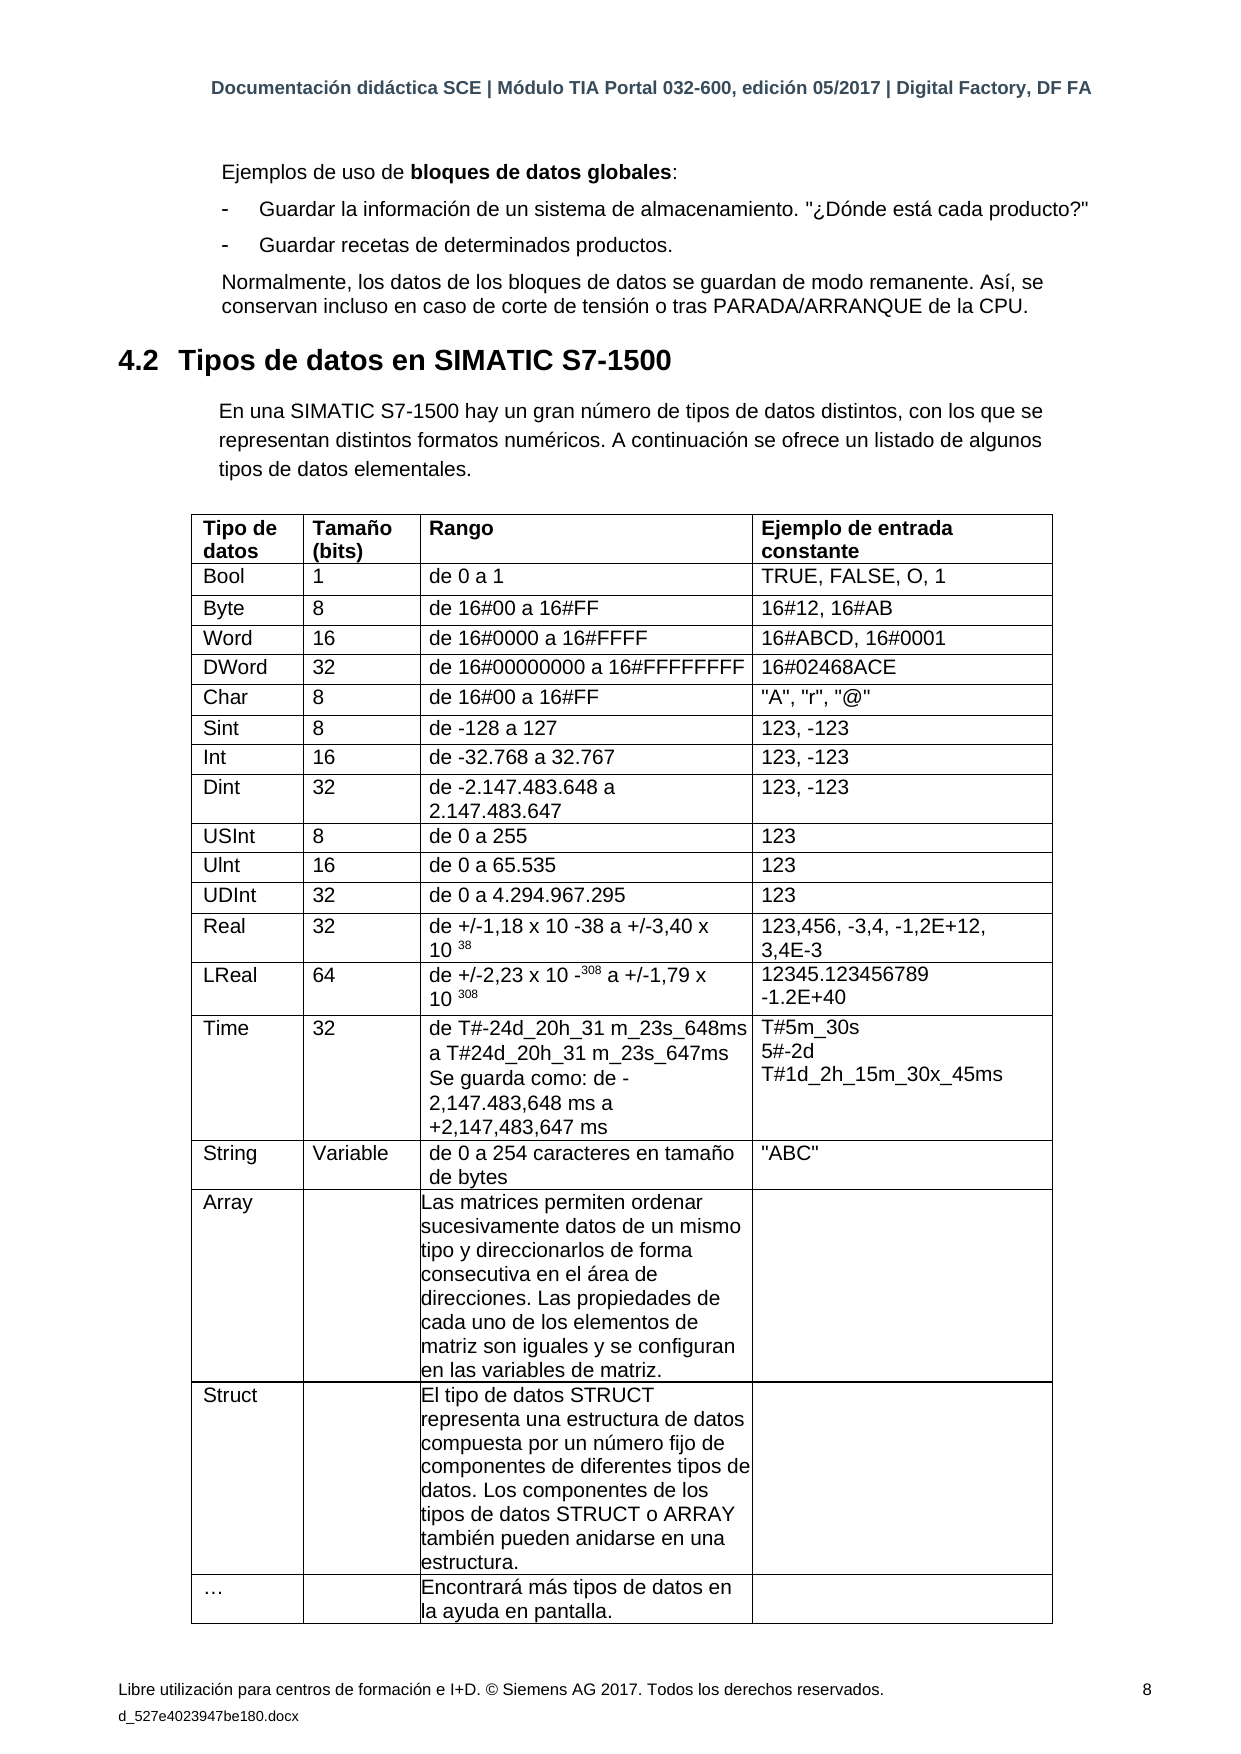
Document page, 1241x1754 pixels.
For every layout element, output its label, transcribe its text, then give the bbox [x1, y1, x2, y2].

table_cell 16#12, 16#AB [753, 596, 1052, 624]
table_cell Struct [192, 1383, 303, 1574]
table_cell [304, 1383, 420, 1574]
text En una SIMATIC S7-1500 hay un gran número de tipos de datos distintos, con los que se representan distintos formatos numéricos. A continuación se ofrece un listado de algunos tipos de datos elementales. [218, 399, 1092, 481]
table_cell String [192, 1141, 303, 1189]
table_cell LReal [192, 963, 303, 1015]
table_cell [753, 1575, 1052, 1623]
table_cell Char [192, 685, 303, 714]
table_cell 32 [304, 883, 420, 913]
table_cell [753, 1190, 1052, 1381]
table_cell 32 [304, 1016, 420, 1140]
table_cell El tipo de datos STRUCT representa una estructura de datos compuesta por un número fijo de componentes de diferentes tipos de datos. Los componentes de los tipos de datos STRUCT o ARRAY también pueden anidarse en una estructura. [421, 1383, 752, 1574]
table_cell Dint [192, 775, 303, 823]
table_cell Bool [192, 564, 303, 594]
table_cell 123,456, -3,4, -1,2E+12, 3,4E-3 [753, 914, 1052, 962]
table_cell [304, 1190, 420, 1381]
table_cell de 0 a 4.294.967.295 [421, 883, 752, 913]
table_cell 8 [304, 824, 420, 852]
table_cell Ulnt [192, 853, 303, 882]
table_cell de 0 a 254 caracteres en tamaño de bytes [421, 1141, 752, 1189]
table_cell de 0 a 255 [421, 824, 752, 852]
table_cell Time [192, 1016, 303, 1140]
table_cell 123, -123 [753, 775, 1052, 823]
table_cell 64 [304, 963, 420, 1015]
table_cell USInt [192, 824, 303, 852]
table_cell Int [192, 745, 303, 774]
table_cell [304, 1575, 420, 1623]
table_cell "A", "r", "@" [753, 685, 1052, 714]
table_cell Las matrices permiten ordenar sucesivamente datos de un mismo tipo y direccionarlos de forma consecutiva en el área de direcciones. Las propiedades de cada uno de los elementos de matriz son iguales y se configuran en las variables de matriz. [421, 1190, 752, 1381]
table_cell UDInt [192, 883, 303, 913]
table_cell Sint [192, 716, 303, 744]
table_cell 8 [304, 685, 420, 714]
table_cell 1 [304, 564, 420, 594]
subtitle Tipos de datos en SIMATIC S7-1500 [118, 343, 1092, 376]
table_cell de -2.147.483.648 a 2.147.483.647 [421, 775, 752, 823]
table_cell 12345.123456789 -1.2E+40 [753, 963, 1052, 1015]
table_cell 16#02468ACE [753, 655, 1052, 684]
table_cell de 16#0000 a 16#FFFF [421, 626, 752, 654]
table_cell 123, -123 [753, 745, 1052, 774]
table_cell de T#-24d_20h_31 m_23s_648ms a T#24d_20h_31 m_23s_647ms Se guarda como: de -2,147.483,648 ms a +2,147,483,647 ms [421, 1016, 752, 1140]
table_cell [753, 1383, 1052, 1574]
table_cell 16 [304, 853, 420, 882]
table_cell Variable [304, 1141, 420, 1189]
table_cell de +/-1,18 x 10 -38 a +/-3,40 x 10 38 [421, 914, 752, 962]
table_cell 32 [304, 775, 420, 823]
table_cell de -128 a 127 [421, 716, 752, 744]
table_cell T#5m_30s 5#-2d T#1d_2h_15m_30x_45ms [753, 1016, 1052, 1140]
table_cell de 0 a 1 [421, 564, 752, 594]
table_cell 123 [753, 824, 1052, 852]
table_header Ejemplo de entrada constante [753, 515, 1052, 563]
table_cell 123, -123 [753, 716, 1052, 744]
table_cell 8 [304, 716, 420, 744]
table_cell 16 [304, 745, 420, 774]
table_cell 123 [753, 853, 1052, 882]
text Normalmente, los datos de los bloques de datos se guardan de modo remanente. Así, se conservan incluso en caso de corte de tensión o tras PARADA/ARRANQUE de la CPU. [221, 270, 1092, 318]
table_cell 123 [753, 883, 1052, 913]
table_cell 16#ABCD, 16#0001 [753, 626, 1052, 654]
table_cell 16 [304, 626, 420, 654]
table_cell de 16#00 a 16#FF [421, 596, 752, 624]
table_cell de +/-2,23 x 10 -308 a +/-1,79 x 10 308 [421, 963, 752, 1015]
table_cell Encontrará más tipos de datos en la ayuda en pantalla. [421, 1575, 752, 1623]
table_cell "ABC" [753, 1141, 1052, 1189]
table_header Tipo de datos [192, 515, 303, 563]
table_cell de 0 a 65.535 [421, 853, 752, 882]
table_cell 8 [304, 596, 420, 624]
list Guardar la información de un sistema de almacenamiento. "¿Dónde está cada producto?" [221, 197, 1092, 221]
table_cell DWord [192, 655, 303, 684]
table_cell Byte [192, 596, 303, 624]
table_cell … [192, 1575, 303, 1623]
text Ejemplos de uso de bloques de datos globales: [221, 160, 1092, 184]
table_cell de -32.768 a 32.767 [421, 745, 752, 774]
table_header Rango [421, 515, 752, 563]
table_header Tamaño (bits) [304, 515, 420, 563]
table_cell Real [192, 914, 303, 962]
table_cell 32 [304, 655, 420, 684]
list Guardar recetas de determinados productos. [221, 233, 1092, 257]
table_cell Array [192, 1190, 303, 1381]
table_cell de 16#00000000 a 16#FFFFFFFF [421, 655, 752, 684]
table_cell Word [192, 626, 303, 654]
table_cell 32 [304, 914, 420, 962]
table_cell TRUE, FALSE, O, 1 [753, 564, 1052, 594]
table_cell de 16#00 a 16#FF [421, 685, 752, 714]
